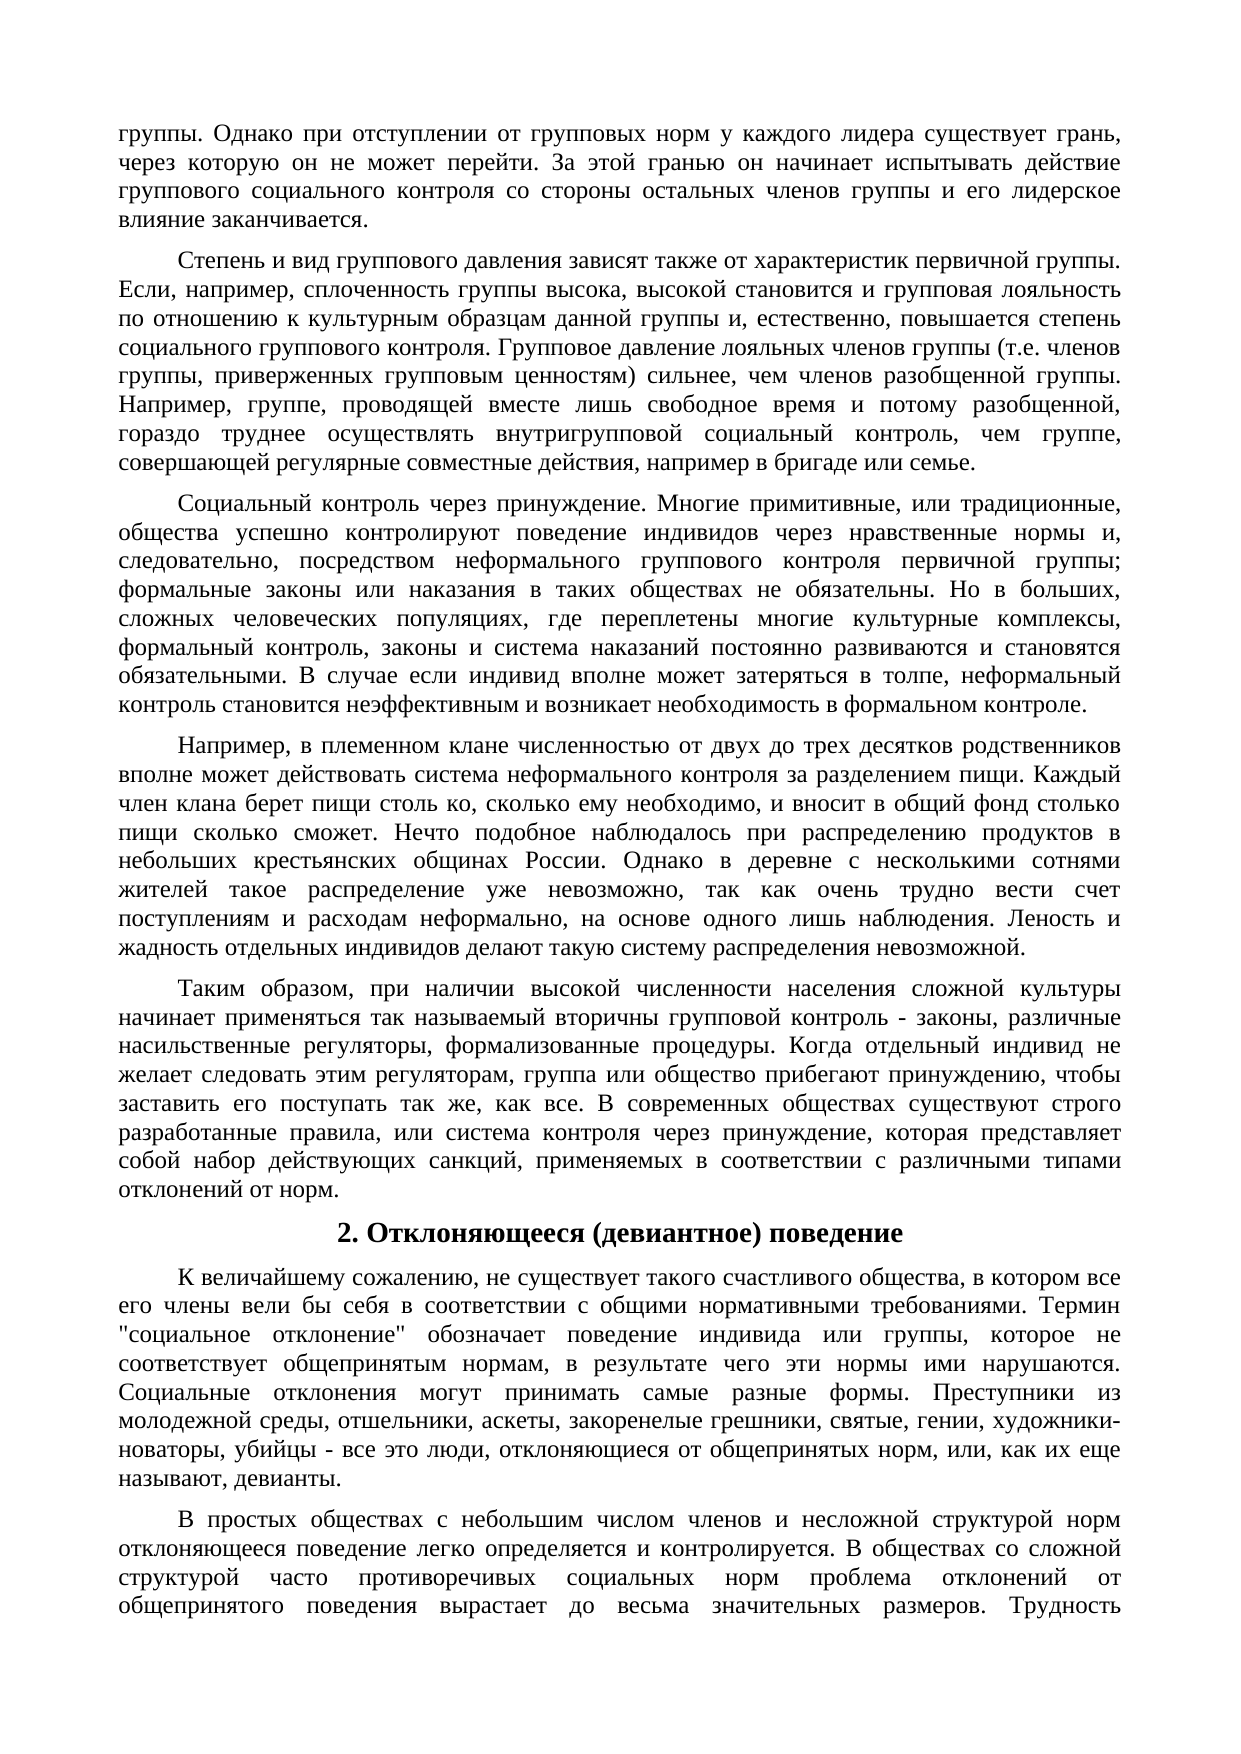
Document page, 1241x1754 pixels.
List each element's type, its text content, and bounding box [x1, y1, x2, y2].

text К величайшему сожалению, не существует такого счастливого общества, в котором все его члены вели бы себя в соответствии с общими нормативными требованиями. Термин "социальное отклонение" обозначает поведение индивида или группы, которое не соответствует общепринятым нормам, в результате чего эти нормы ими нарушаются. Социальные отклонения могут принимать самые разные формы. Преступники из молодежной среды, отшельники, аскеты, закоренелые грешники, святые, гении, художники-новаторы, убийцы - все это люди, отклоняющиеся от общепринятых норм, или, как их еще называют, девианты. [118, 1262, 1122, 1492]
text Например, в племенном клане численностью от двух до трех десятков родственников вполне может действовать система неформального контроля за разделением пищи. Каждый член клана берет пищи столь ко, сколько ему необходимо, и вносит в общий фонд столько пищи сколько сможет. Нечто подобное наблюдалось при распределению продуктов в небольших крестьянских общинах России. Однако в деревне с несколькими сотнями жителей такое распределение уже невозможно, так как очень трудно вести счет поступлениям и расходам неформально, на основе одного лишь наблюдения. Леность и жадность отдельных индивидов делают такую систему распределения невозможной. [118, 731, 1122, 961]
text 2. Отклоняющееся (девиантное) поведение [118, 1216, 1122, 1249]
text Таким образом, при наличии высокой численности населения сложной культуры начинает применяться так называемый вторичны групповой контроль - законы, различные насильственные регуляторы, формализованные процедуры. Когда отдельный индивид не желает следовать этим регуляторам, группа или общество прибегают принуждению, чтобы заставить его поступать так же, как все. В современных обществах существуют строго разработанные правила, или система контроля через принуждение, которая представляет собой набор действующих санкций, применяемых в соответствии с различными типами отклонений от норм. [118, 973, 1122, 1203]
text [118, 1504, 1122, 1619]
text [118, 118, 1122, 233]
text Степень и вид группового давления зависят также от характеристик первичной группы. Если, например, сплоченность группы высока, высокой становится и групповая лояльность по отношению к культурным образцам данной группы и, естественно, повышается степень социального группового контроля. Групповое давление лояльных членов группы (т.е. членов группы, приверженных групповым ценностям) сильнее, чем членов разобщенной группы. Например, группе, проводящей вместе лишь свободное время и потому разобщенной, гораздо труднее осуществлять внутригрупповой социальный контроль, чем группе, совершающей регулярные совместные действия, например в бригаде или семье. [118, 246, 1122, 476]
text Социальный контроль через принуждение. Многие примитивные, или традиционные, общества успешно контролируют поведение индивидов через нравственные нормы и, следовательно, посредством неформального группового контроля первичной группы; формальные законы или наказания в таких обществах не обязательны. Но в больших, сложных человеческих популяциях, где переплетены многие культурные комплексы, формальный контроль, законы и система наказаний постоянно развиваются и становятся обязательными. В случае если индивид вполне может затеряться в толпе, неформальный контроль становится неэффективным и возникает необходимость в формальном контроле. [118, 488, 1122, 718]
